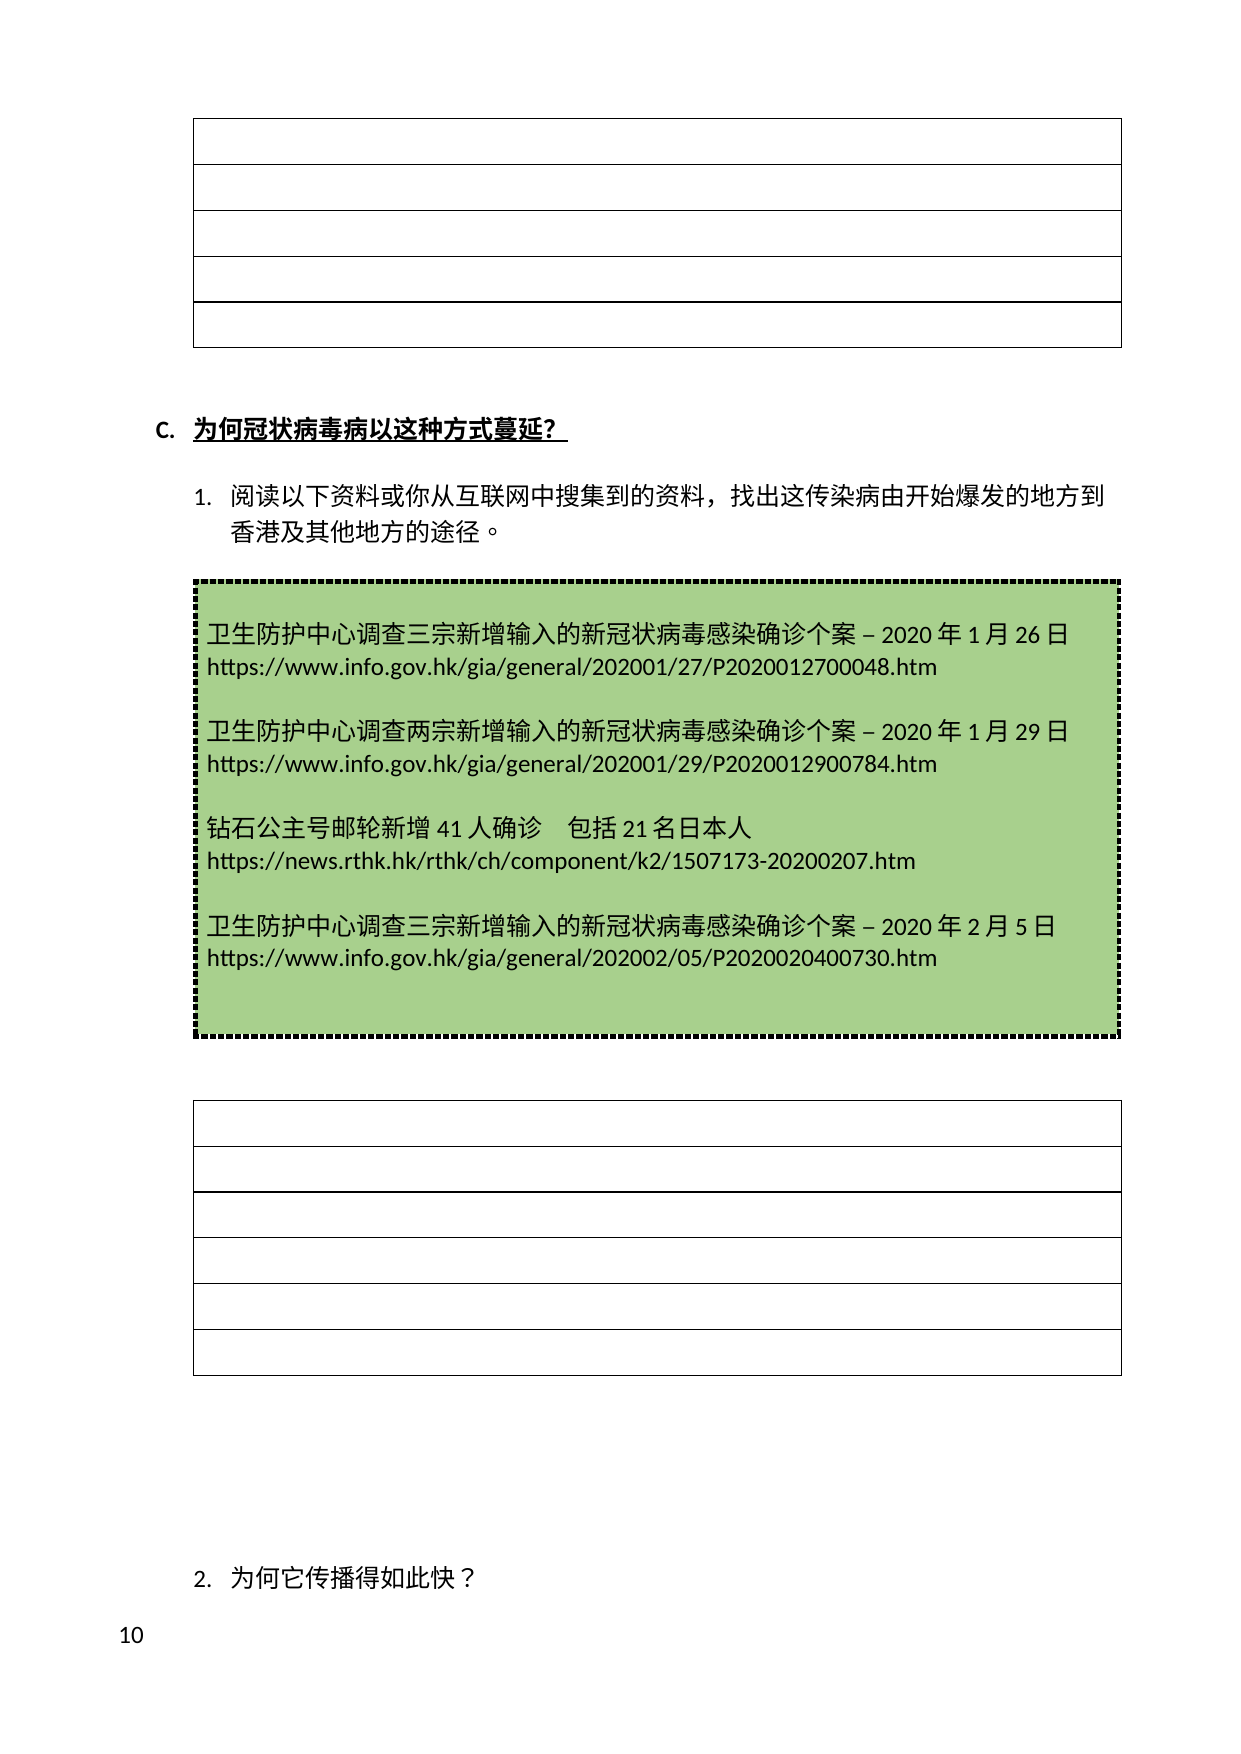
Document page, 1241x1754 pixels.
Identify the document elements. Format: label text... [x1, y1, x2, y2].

table_header [194, 119, 1121, 164]
list 为何冠状病毒病以这种方式蔓延？ [156, 409, 1122, 446]
table_cell [194, 257, 1121, 301]
table_cell [194, 1193, 1121, 1237]
table_cell [194, 165, 1121, 210]
table_cell [194, 1284, 1121, 1329]
table_cell [194, 1147, 1121, 1191]
table_cell [194, 211, 1121, 256]
table_header 卫生防护中心调查三宗新增输入的新冠状病毒感染确诊个案 – 2020年1月26日 https://www.info.gov.hk/gia/general/202001/27/P2020012700048.htm 卫生防护中心调查两宗新增输入的新冠状病毒感染确诊个案 – 2020年1月29日 https://www.info.gov.hk/gia/general/202001/29/P2020012900784.htm 钻石公主号邮轮新增41人确诊 包括21名日本人 https://news.rthk.hk/rthk/ch/component/k2/1507173-20200207.htm 卫生防护中心调查三宗新增输入的新冠状病毒感染确诊个案 – 2020年2月5日 https://www.info.gov.hk/gia/general/202002/05/P2020020400730.htm [195, 579, 1119, 1034]
table_cell [194, 1330, 1121, 1375]
list 阅读以下资料或你从互联网中搜集到的资料，找出这传染病由开始爆发的地方到香港及其他地方的途径。 [193, 476, 1122, 549]
table_cell [194, 1238, 1121, 1283]
table_header [194, 1101, 1121, 1146]
list 为何它传播得如此快？ [193, 1559, 1122, 1595]
table_cell [194, 303, 1121, 347]
